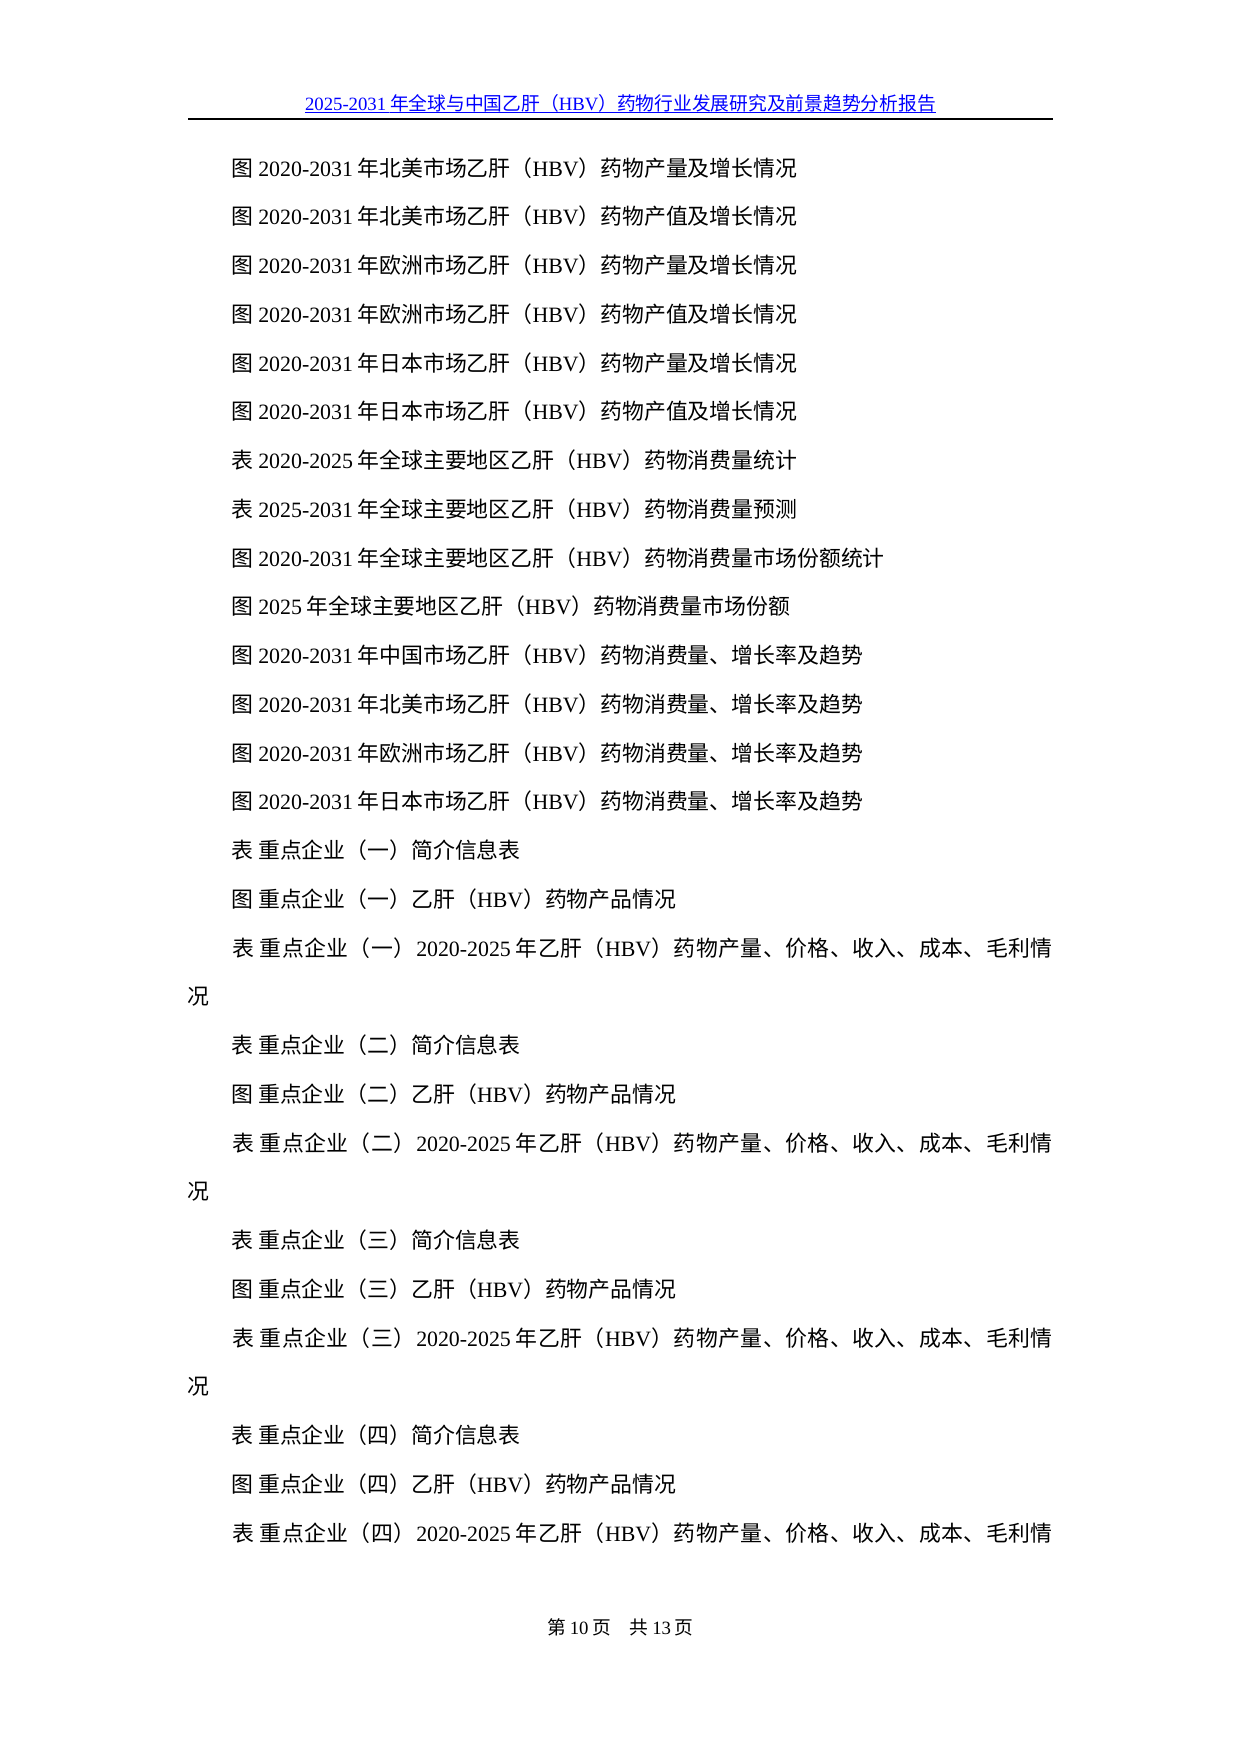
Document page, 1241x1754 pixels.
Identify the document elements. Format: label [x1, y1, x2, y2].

text [187, 150, 1053, 1548]
